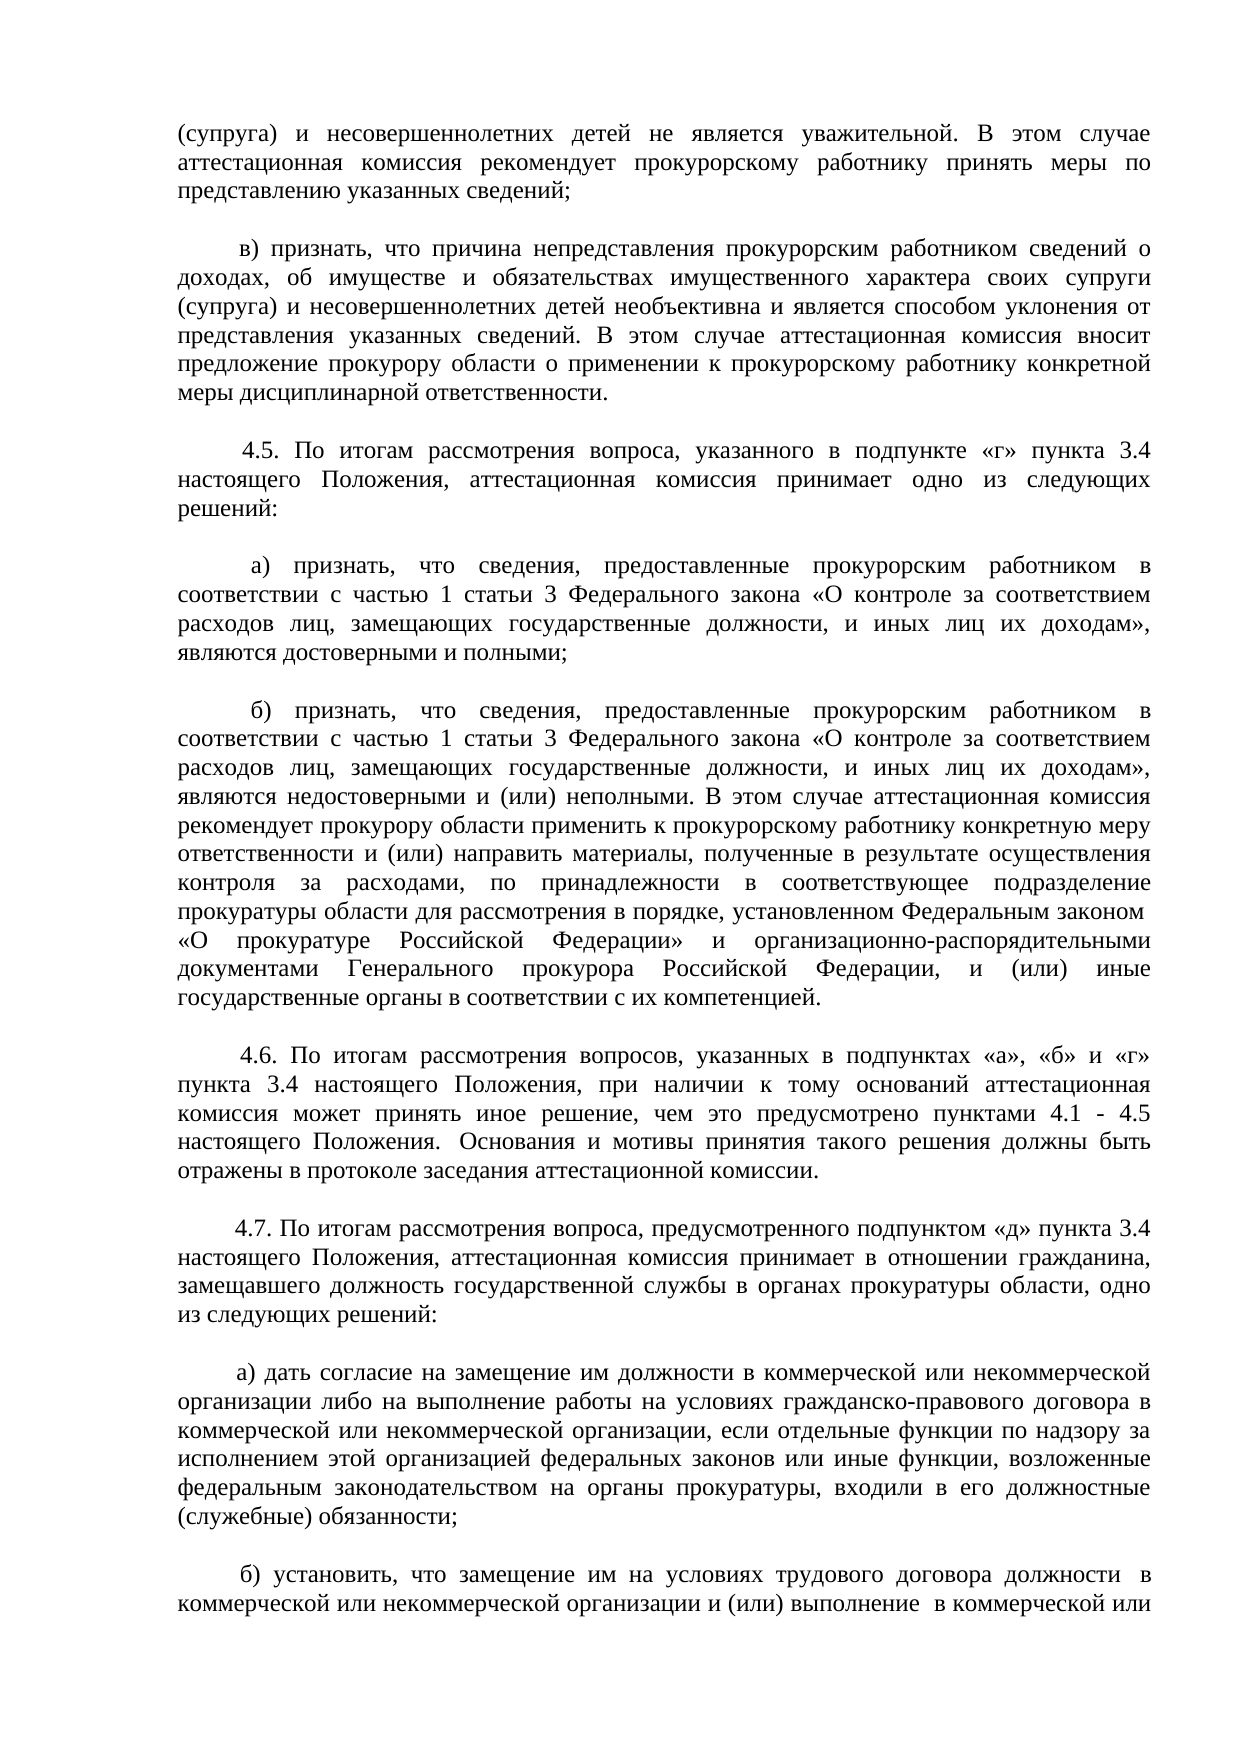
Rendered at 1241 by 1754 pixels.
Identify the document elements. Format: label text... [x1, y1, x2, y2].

text 4.7. По итогам рассмотрения вопроса, предусмотренного подпунктом «д» пункта 3.4 настоящего Положения, аттестационная комиссия принимает в отношении гражданина, замещавшего должность государственной службы в органах прокуратуры области, одно из следующих решений: [177, 1213, 1152, 1328]
text 4.5. По итогам рассмотрения вопроса, указанного в подпункте «г» пункта 3.4 настоящего Положения, аттестационная комиссия принимает одно из следующих решений: [177, 435, 1152, 521]
text в) признать, что причина непредставления прокурорским работником сведений о доходах, об имуществе и обязательствах имущественного характера своих супруги (супруга) и несовершеннолетних детей необъективна и является способом уклонения от представления указанных сведений. В этом случае аттестационная комиссия вносит предложение прокурору области о применении к прокурорскому работнику конкретной меры дисциплинарной ответственности. [177, 233, 1152, 406]
text 4.6. По итогам рассмотрения вопросов, указанных в подпунктах «а», «б» и «г» пункта 3.4 настоящего Положения, при наличии к тому оснований аттестационная комиссия может принять иное решение, чем это предусмотрено пунктами 4.1 - 4.5 настоящего Положения. Основания и мотивы принятия такого решения должны быть отражены в протоколе заседания аттестационной комиссии. [177, 1040, 1152, 1184]
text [177, 118, 1152, 204]
text а) признать, что сведения, предоставленные прокурорским работником в соответствии с частью 1 статьи 3 Федерального закона «О контроле за соответствием расходов лиц, замещающих государственные должности, и иных лиц их доходам», являются достоверными и полными; [177, 551, 1152, 666]
text а) дать согласие на замещение им должности в коммерческой или некоммерческой организации либо на выполнение работы на условиях гражданско-правового договора в коммерческой или некоммерческой организации, если отдельные функции по надзору за исполнением этой организацией федеральных законов или иные функции, возложенные федеральным законодательством на органы прокуратуры, входили в его должностные (служебные) обязанности; [177, 1357, 1152, 1530]
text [177, 1559, 1152, 1616]
text б) признать, что сведения, предоставленные прокурорским работником в соответствии с частью 1 статьи 3 Федерального закона «О контроле за соответствием расходов лиц, замещающих государственные должности, и иных лиц их доходам», являются недостоверными и (или) неполными. В этом случае аттестационная комиссия рекомендует прокурору области применить к прокурорскому работнику конкретную меру ответственности и (или) направить материалы, полученные в результате осуществления контроля за расходами, по принадлежности в соответствующее подразделение прокуратуры области для рассмотрения в порядке, установленном Федеральным законом «О прокуратуре Российской Федерации» и организационно-распорядительными документами Генерального прокурора Российской Федерации, и (или) иные государственные органы в соответствии с их компетенцией. [177, 695, 1152, 1011]
